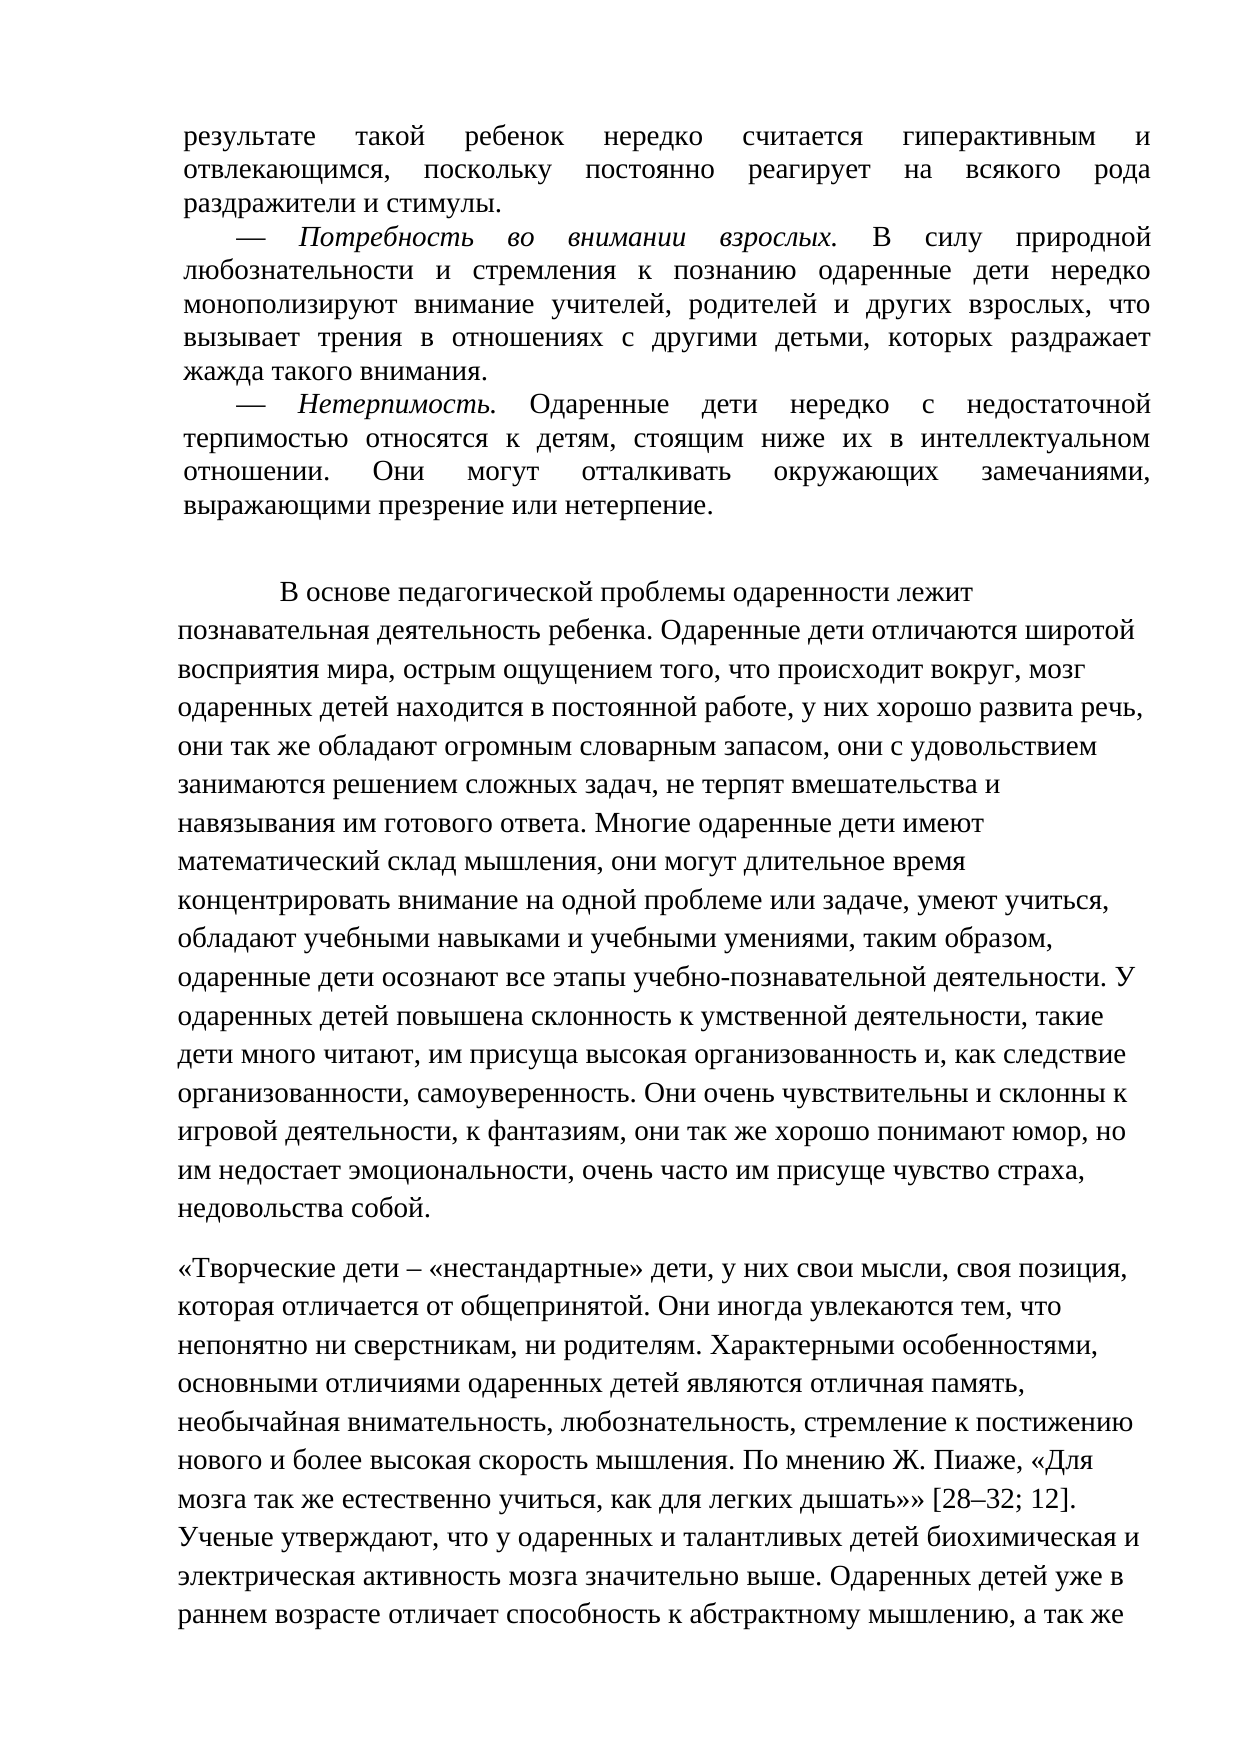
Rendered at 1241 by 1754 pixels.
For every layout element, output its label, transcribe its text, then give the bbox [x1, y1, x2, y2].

text В основе педагогической проблемы одаренности лежит познавательная деятельность ребенка. Одаренные дети отличаются широтой восприятия мира, острым ощущением того, что происходит вокруг, мозг одаренных детей находится в постоянной работе, у них хорошо развита речь, они так же обладают огромным словарным запасом, они с удовольствием занимаются решением сложных задач, не терпят вмешательства и навязывания им готового ответа. Многие одаренные дети имеют математический склад мышления, они могут длительное время концентрировать внимание на одной проблеме или задаче, умеют учиться, обладают учебными навыками и учебными умениями, таким образом, одаренные дети осознают все этапы учебно-познавательной деятельности. У одаренных детей повышена склонность к умственной деятельности, такие дети много читают, им присуща высокая организованность и, как следствие организованности, самоуверенность. Они очень чувствительны и склонны к игровой деятельности, к фантазиям, они так же хорошо понимают юмор, но им недостает эмоциональности, очень часто им присуще чувство страха, недовольства собой. [177, 574, 1152, 1224]
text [177, 1250, 1152, 1630]
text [183, 118, 1152, 219]
text — Потребность во внимании взрослых. В силу природной любознательности и стремления к познанию одаренные дети нередко монополизируют внимание учителей, родителей и других взрослых, что вызывает трения в отношениях с другими детьми, которых раздражает жажда такого внимания. [183, 219, 1152, 386]
text — Нетерпимость. Одаренные дети нередко с недостаточной терпимостью относятся к детям, стоящим ниже их в интеллектуальном отношении. Они могут отталкивать окружающих замечаниями, выражающими презрение или нетерпение. [183, 386, 1152, 521]
